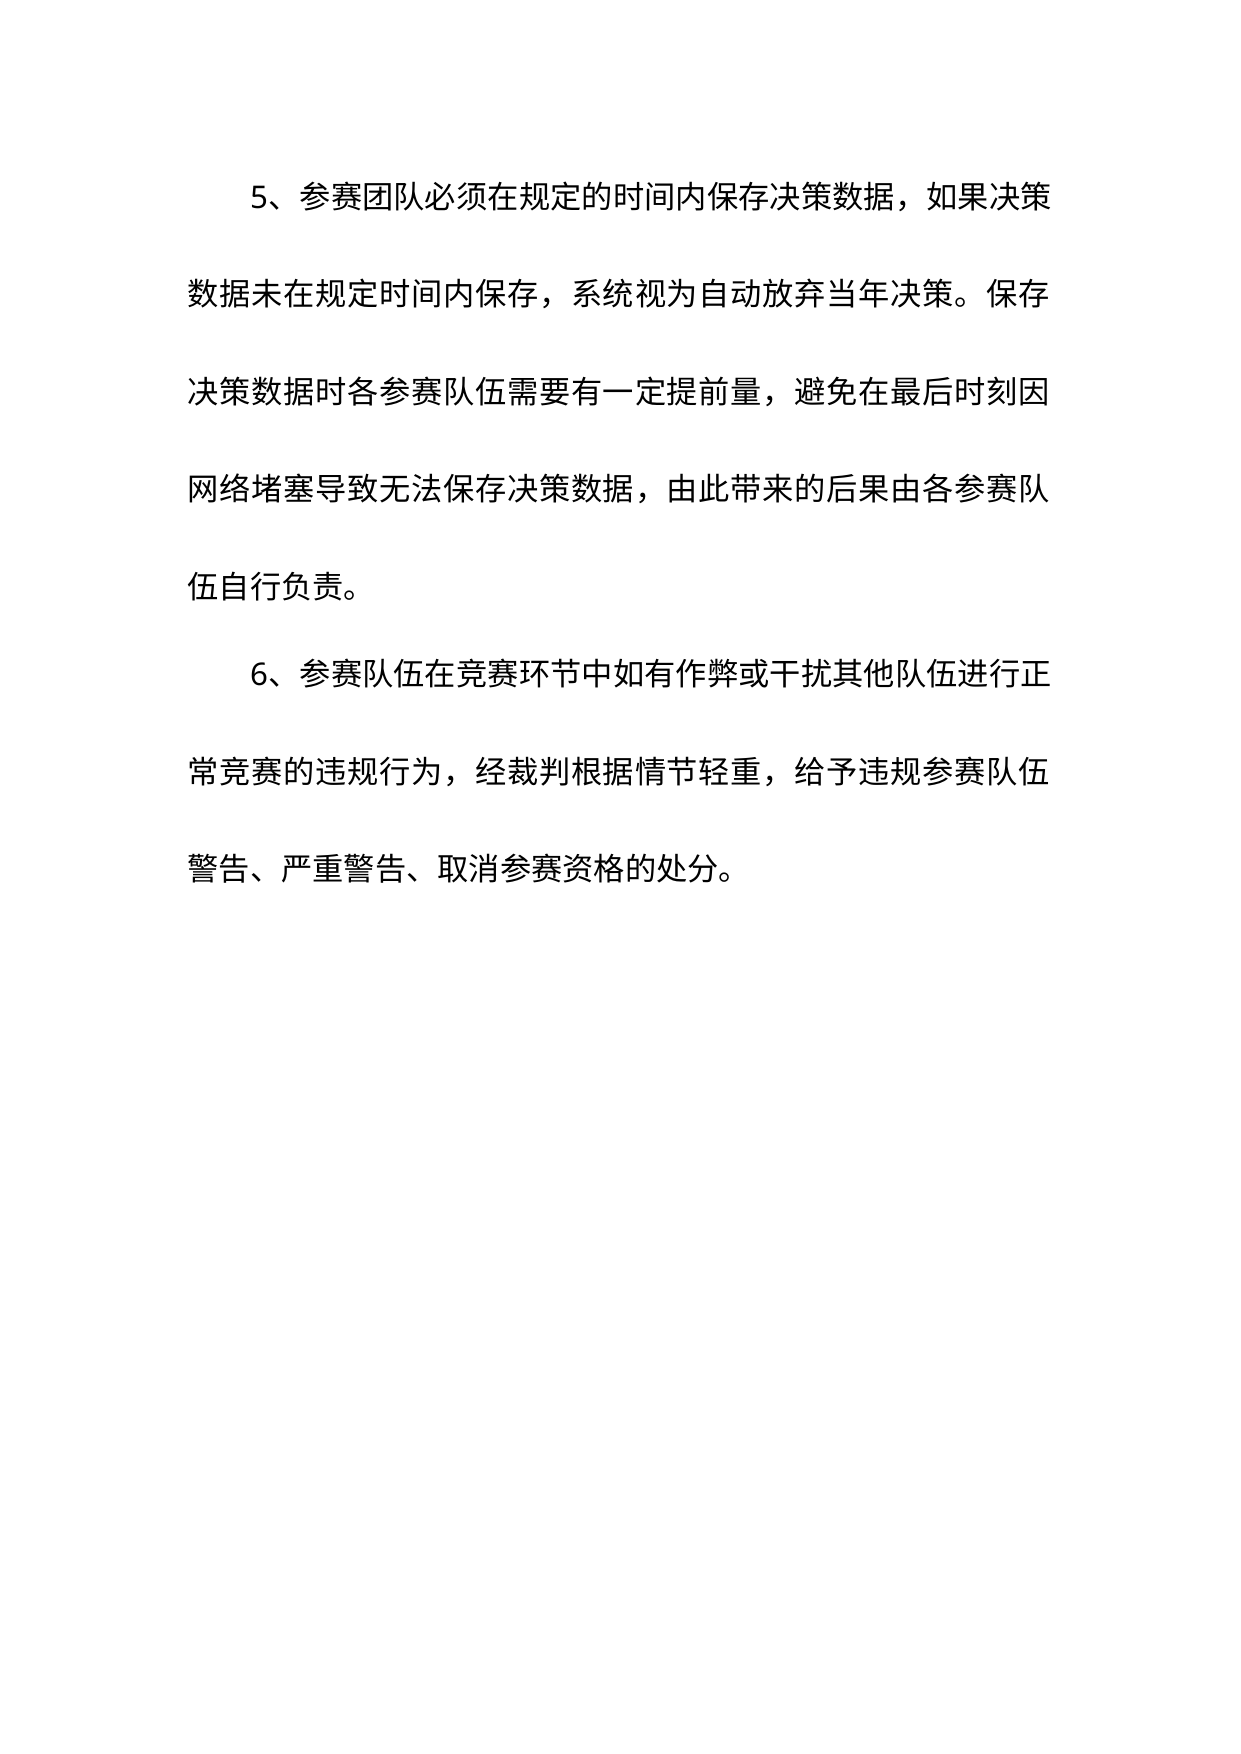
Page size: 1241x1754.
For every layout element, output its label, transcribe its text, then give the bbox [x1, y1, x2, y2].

text 5、参赛团队必须在规定的时间内保存决策数据，如果决策数据未在规定时间内保存，系统视为自动放弃当年决策。保存决策数据时各参赛队伍需要有一定提前量，避免在最后时刻因网络堵塞导致无法保存决策数据，由此带来的后果由各参赛队伍自行负责。 [187, 162, 1053, 617]
text 6、参赛队伍在竞赛环节中如有作弊或干扰其他队伍进行正常竞赛的违规行为，经裁判根据情节轻重，给予违规参赛队伍警告、严重警告、取消参赛资格的处分。 [187, 639, 1053, 899]
